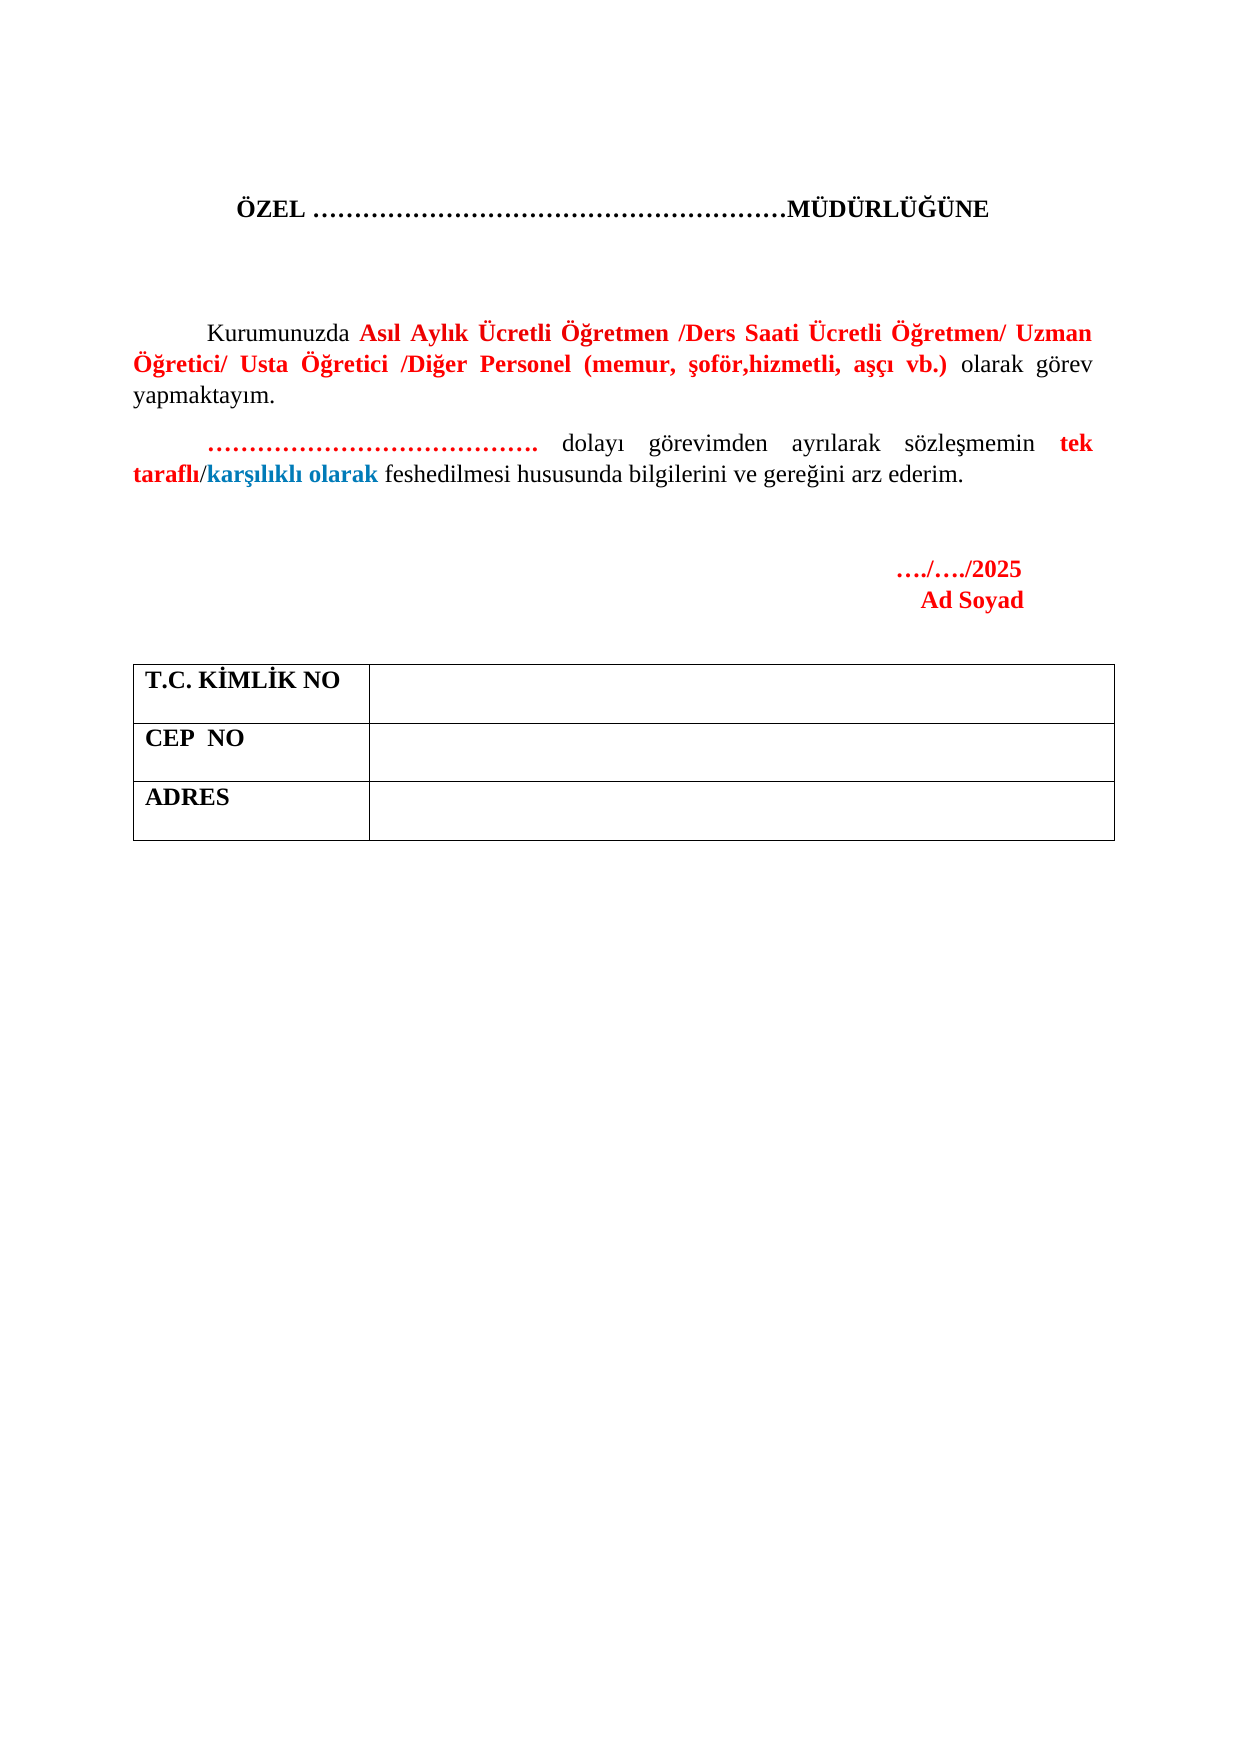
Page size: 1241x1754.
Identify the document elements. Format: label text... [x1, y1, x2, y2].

text Ad Soyad [133, 585, 1093, 614]
text …………………………………. dolayı görevimden ayrılarak sözleşmemin tek taraflı/karşılıklı olarak feshedilmesi hususunda bilgilerini ve gereğini arz ederim. [133, 428, 1093, 487]
table_cell ADRES [134, 782, 369, 839]
table_header T.C. KİMLİK NO [134, 665, 369, 722]
table_cell CEP NO [134, 724, 369, 781]
table_cell [370, 782, 1114, 839]
text …./…./2025 [133, 554, 1093, 583]
text ÖZEL …………………………………………………MÜDÜRLÜĞÜNE [133, 194, 1093, 223]
table_cell [370, 724, 1114, 781]
text Kurumunuzda Asıl Aylık Ücretli Öğretmen /Ders Saati Ücretli Öğretmen/ Uzman Öğretici/ Usta Öğretici /Diğer Personel (memur, şoför,hizmetli, aşçı vb.) olarak görev yapmaktayım. [133, 318, 1093, 409]
table_header [370, 665, 1114, 722]
